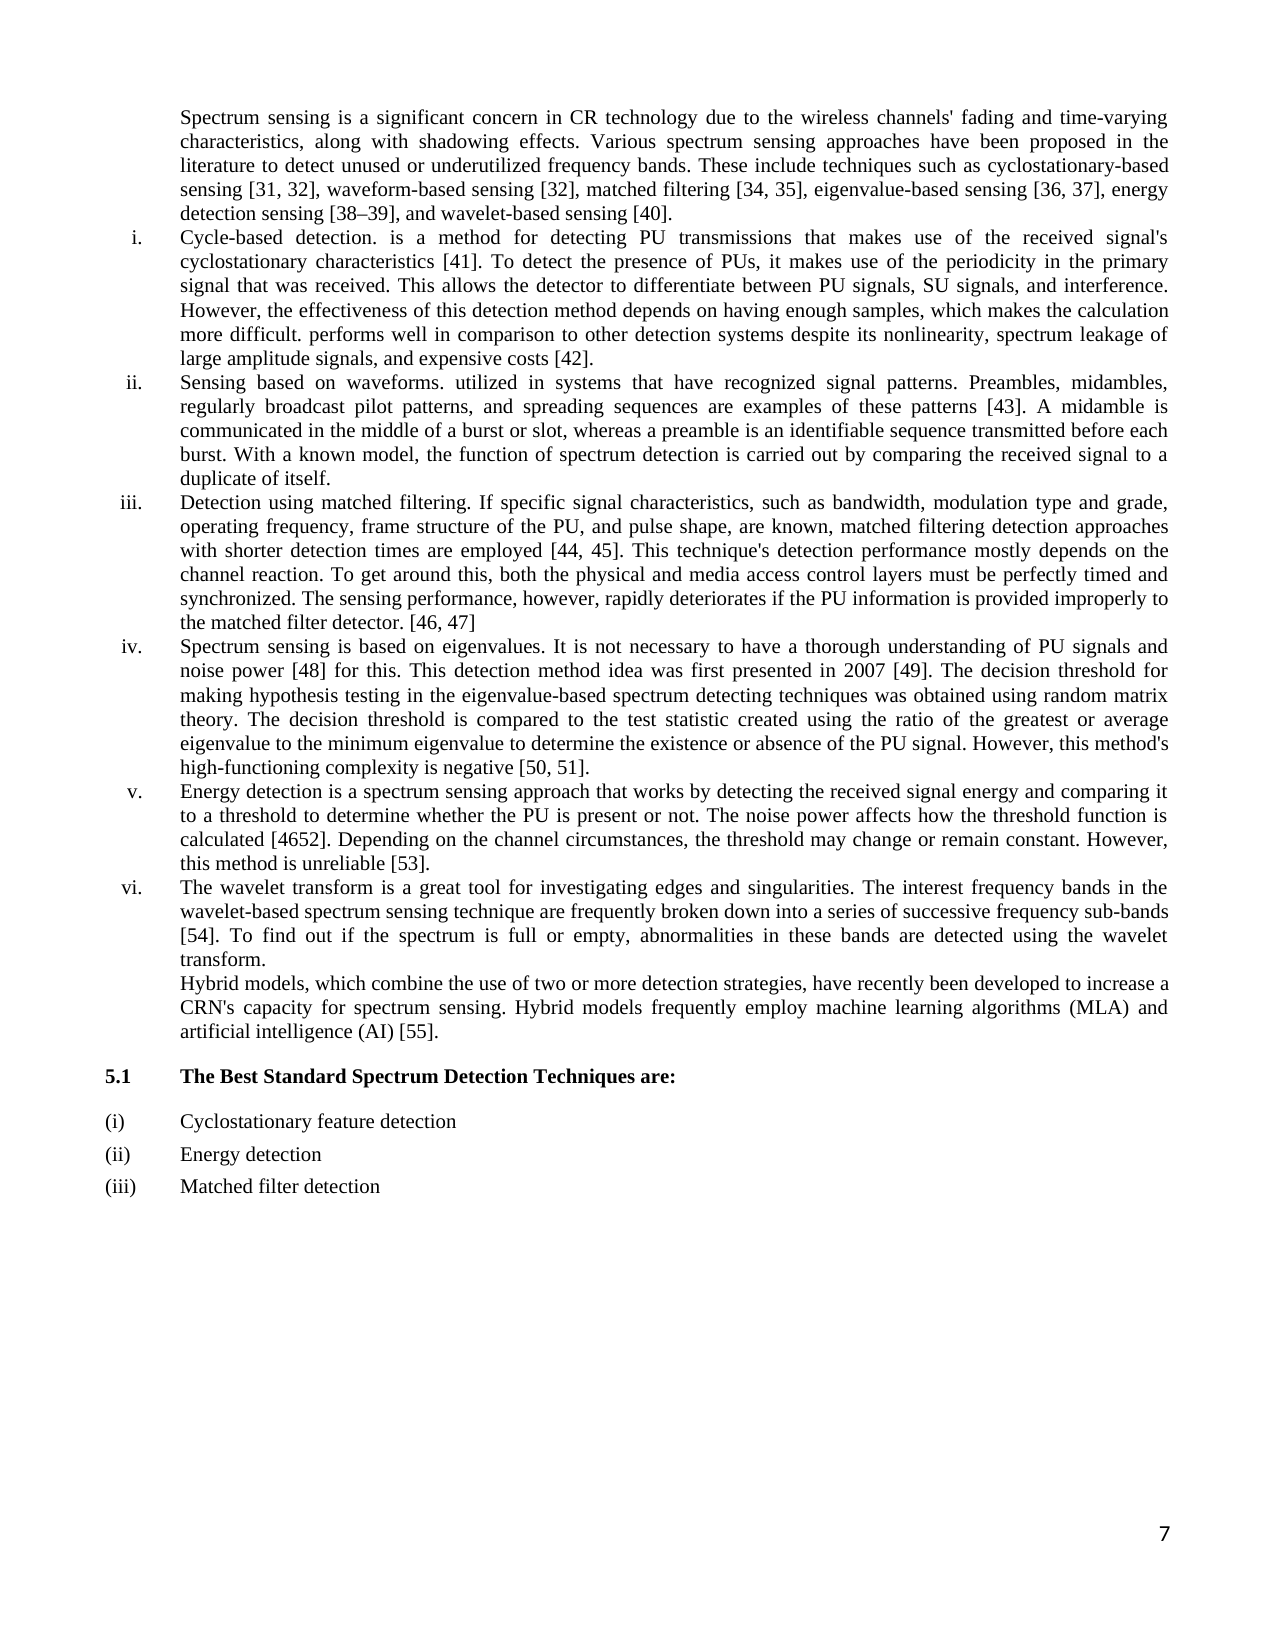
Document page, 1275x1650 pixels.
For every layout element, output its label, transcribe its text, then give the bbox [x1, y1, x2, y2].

list Sensing based on waveforms. utilized in systems that have recognized signal patterns. Preambles, midambles, regularly broadcast pilot patterns, and spreading sequences are examples of these patterns [43]. A midamble is communicated in the middle of a burst or slot, whereas a preamble is an identifiable sequence transmitted before each burst. With a known model, the function of spectrum detection is carried out by comparing the received signal to a duplicate of itself. [142, 370, 1170, 490]
list Spectrum sensing is based on eigenvalues. It is not necessary to have a thorough understanding of PU signals and noise power [48] for this. This detection method idea was first presented in 2007 [49]. The decision threshold for making hypothesis testing in the eigenvalue-based spectrum detecting techniques was obtained using random matrix theory. The decision threshold is compared to the test statistic created using the ratio of the greatest or average eigenvalue to the minimum eigenvalue to determine the existence or absence of the PU signal. However, this method's high-functioning complexity is negative [50, 51]. [142, 634, 1170, 779]
list Energy detection is a spectrum sensing approach that works by detecting the received signal energy and comparing it to a threshold to determine whether the PU is present or not. The noise power affects how the threshold function is calculated [4652]. Depending on the channel circumstances, the threshold may change or remain constant. However, this method is unreliable [53]. [142, 779, 1170, 875]
list Spectrum sensing is a significant concern in CR technology due to the wireless channels' fading and time-varying characteristics, along with shadowing effects. Various spectrum sensing approaches have been proposed in the literature to detect unused or underutilized frequency bands. These include techniques such as cyclostationary-based sensing [31, 32], waveform-based sensing [32], matched filtering [34, 35], eigenvalue-based sensing [36, 37], energy detection sensing [38–39], and wavelet-based sensing [40]. [180, 105, 1170, 225]
text 5.1 The Best Standard Spectrum Detection Techniques are: [105, 1064, 1170, 1088]
list Cycle-based detection. is a method for detecting PU transmissions that makes use of the received signal's cyclostationary characteristics [41]. To detect the presence of PUs, it makes use of the periodicity in the primary signal that was received. This allows the detector to differentiate between PU signals, SU signals, and interference. However, the effectiveness of this detection method depends on having enough samples, which makes the calculation more difficult. performs well in comparison to other detection systems despite its nonlinearity, spectrum leakage of large amplitude signals, and expensive costs [42]. [142, 225, 1170, 370]
list Detection using matched filtering. If specific signal characteristics, such as bandwidth, modulation type and grade, operating frequency, frame structure of the PU, and pulse shape, are known, matched filtering detection approaches with shorter detection times are employed [44, 45]. This technique's detection performance mostly depends on the channel reaction. To get around this, both the physical and media access control layers must be perfectly timed and synchronized. The sensing performance, however, rapidly deteriorates if the PU information is provided improperly to the matched filter detector. [46, 47] [142, 490, 1170, 634]
list The wavelet transform is a great tool for investigating edges and singularities. The interest frequency bands in the wavelet-based spectrum sensing technique are frequently broken down into a series of successive frequency sub-bands [54]. To find out if the spectrum is full or empty, abnormalities in these bands are detected using the wavelet transform. [142, 875, 1170, 971]
text (iii) Matched filter detection [105, 1174, 1170, 1198]
list Hybrid models, which combine the use of two or more detection strategies, have recently been developed to increase a CRN's capacity for spectrum sensing. Hybrid models frequently employ machine learning algorithms (MLA) and artificial intelligence (AI) [55]. [180, 971, 1170, 1043]
text (i) Cyclostationary feature detection [105, 1109, 1170, 1133]
text (ii) Energy detection [105, 1142, 1170, 1166]
